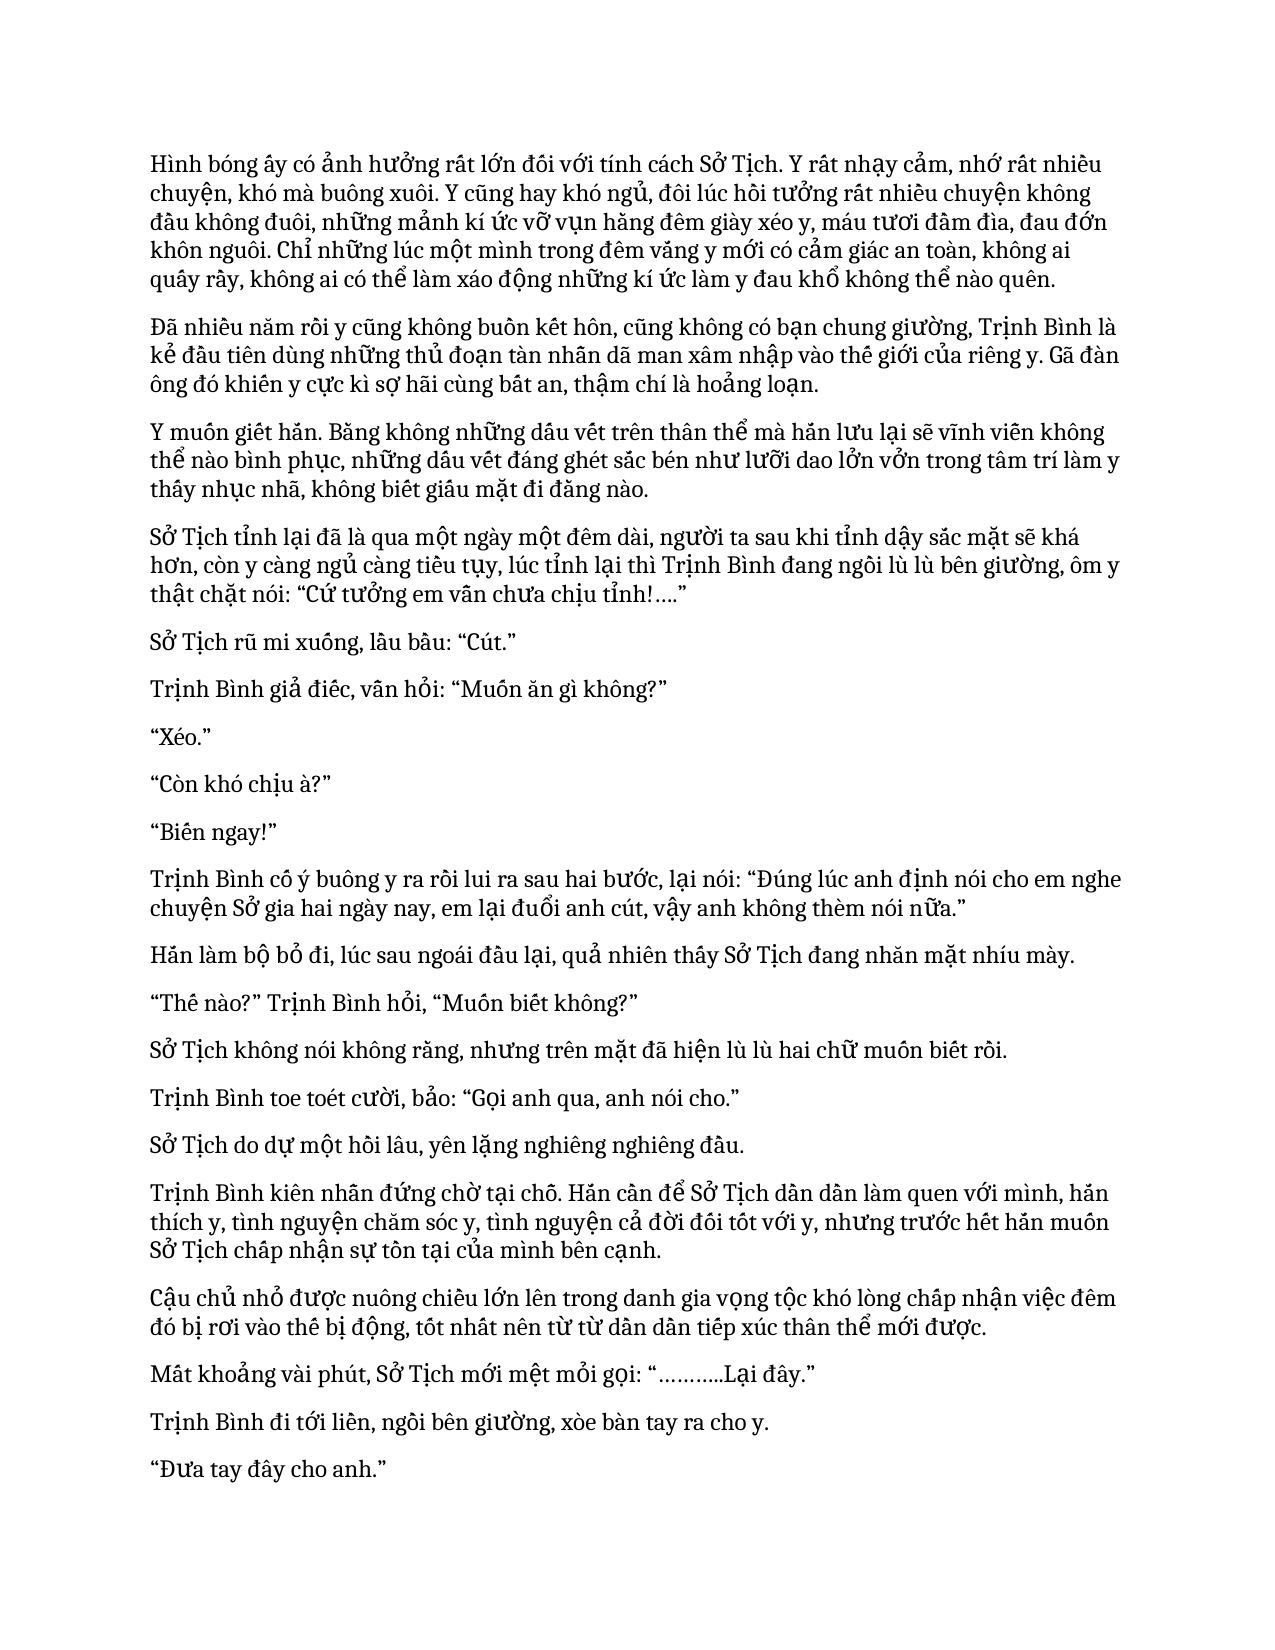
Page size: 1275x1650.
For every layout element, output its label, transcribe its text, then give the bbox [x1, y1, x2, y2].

text Đã nhiều năm rồi y cũng không buồn kết hôn, cũng không có bạn chung giường, Trịnh Bình là kẻ đầu tiên dùng những thủ đoạn tàn nhẫn dã man xâm nhập vào thế giới của riêng y. Gã đàn ông đó khiến y cực kì sợ hãi cùng bất an, thậm chí là hoảng loạn. [150, 312, 1125, 399]
text Trịnh Bình giả điếc, vẫn hỏi: “Muốn ăn gì không?” [150, 675, 1125, 704]
text “Biến ngay!” [150, 817, 1125, 846]
text “Xéo.” [150, 722, 1125, 751]
text Mất khoảng vài phút, Sở Tịch mới mệt mỏi gọi: “………..Lại đây.” [150, 1360, 1125, 1389]
text Sở Tịch không nói không rằng, nhưng trên mặt đã hiện lù lù hai chữ muốn biết rồi. [150, 1036, 1125, 1065]
text Cậu chủ nhỏ được nuông chiều lớn lên trong danh gia vọng tộc khó lòng chấp nhận việc đêm đó bị rơi vào thế bị động, tốt nhất nên từ từ dần dần tiếp xúc thân thể mới được. [150, 1284, 1125, 1341]
text Sở Tịch rũ mi xuống, lầu bầu: “Cút.” [150, 627, 1125, 656]
text “Đưa tay đây cho anh.” [150, 1455, 1125, 1484]
text “Thế nào?” Trịnh Bình hỏi, “Muốn biết không?” [150, 989, 1125, 1017]
text Y muốn giết hắn. Bằng không những dấu vết trên thân thể mà hắn lưu lại sẽ vĩnh viễn không thể nào bình phục, những dấu vết đáng ghét sắc bén như lưỡi dao lởn vởn trong tâm trí làm y thấy nhục nhã, không biết giấu mặt đi đằng nào. [150, 417, 1125, 504]
text “Còn khó chịu à?” [150, 770, 1125, 799]
text Sở Tịch do dự một hồi lâu, yên lặng nghiêng nghiêng đầu. [150, 1131, 1125, 1160]
text Trịnh Bình đi tới liền, ngồi bên giường, xòe bàn tay ra cho y. [150, 1407, 1125, 1436]
text Sở Tịch tỉnh lại đã là qua một ngày một đêm dài, người ta sau khi tỉnh dậy sắc mặt sẽ khá hơn, còn y càng ngủ càng tiều tụy, lúc tỉnh lại thì Trịnh Bình đang ngồi lù lù bên giường, ôm y thật chặt nói: “Cứ tưởng em vẫn chưa chịu tỉnh!….” [150, 522, 1125, 609]
text Trịnh Bình toe toét cười, bảo: “Gọi anh qua, anh nói cho.” [150, 1084, 1125, 1112]
text Hắn làm bộ bỏ đi, lúc sau ngoái đầu lại, quả nhiên thấy Sở Tịch đang nhăn mặt nhíu mày. [150, 941, 1125, 970]
text Trịnh Bình cố ý buông y ra rồi lui ra sau hai bước, lại nói: “Đúng lúc anh định nói cho em nghe chuyện Sở gia hai ngày nay, em lại đuổi anh cút, vậy anh không thèm nói nữa.” [150, 865, 1125, 922]
text Hình bóng ấy có ảnh hưởng rất lớn đối với tính cách Sở Tịch. Y rất nhạy cảm, nhớ rất nhiều chuyện, khó mà buông xuôi. Y cũng hay khó ngủ, đôi lúc hồi tưởng rất nhiều chuyện không đầu không đuôi, những mảnh kí ức vỡ vụn hằng đêm giày xéo y, máu tươi đầm đìa, đau đớn khôn nguôi. Chỉ những lúc một mình trong đêm vắng y mới có cảm giác an toàn, không ai quấy rầy, không ai có thể làm xáo động những kí ức làm y đau khổ không thể nào quên. [150, 150, 1125, 294]
text Trịnh Bình kiên nhẫn đứng chờ tại chỗ. Hắn cần để Sở Tịch dần dần làm quen với mình, hắn thích y, tình nguyện chăm sóc y, tình nguyện cả đời đối tốt với y, nhưng trước hết hắn muốn Sở Tịch chấp nhận sự tồn tại của mình bên cạnh. [150, 1179, 1125, 1265]
